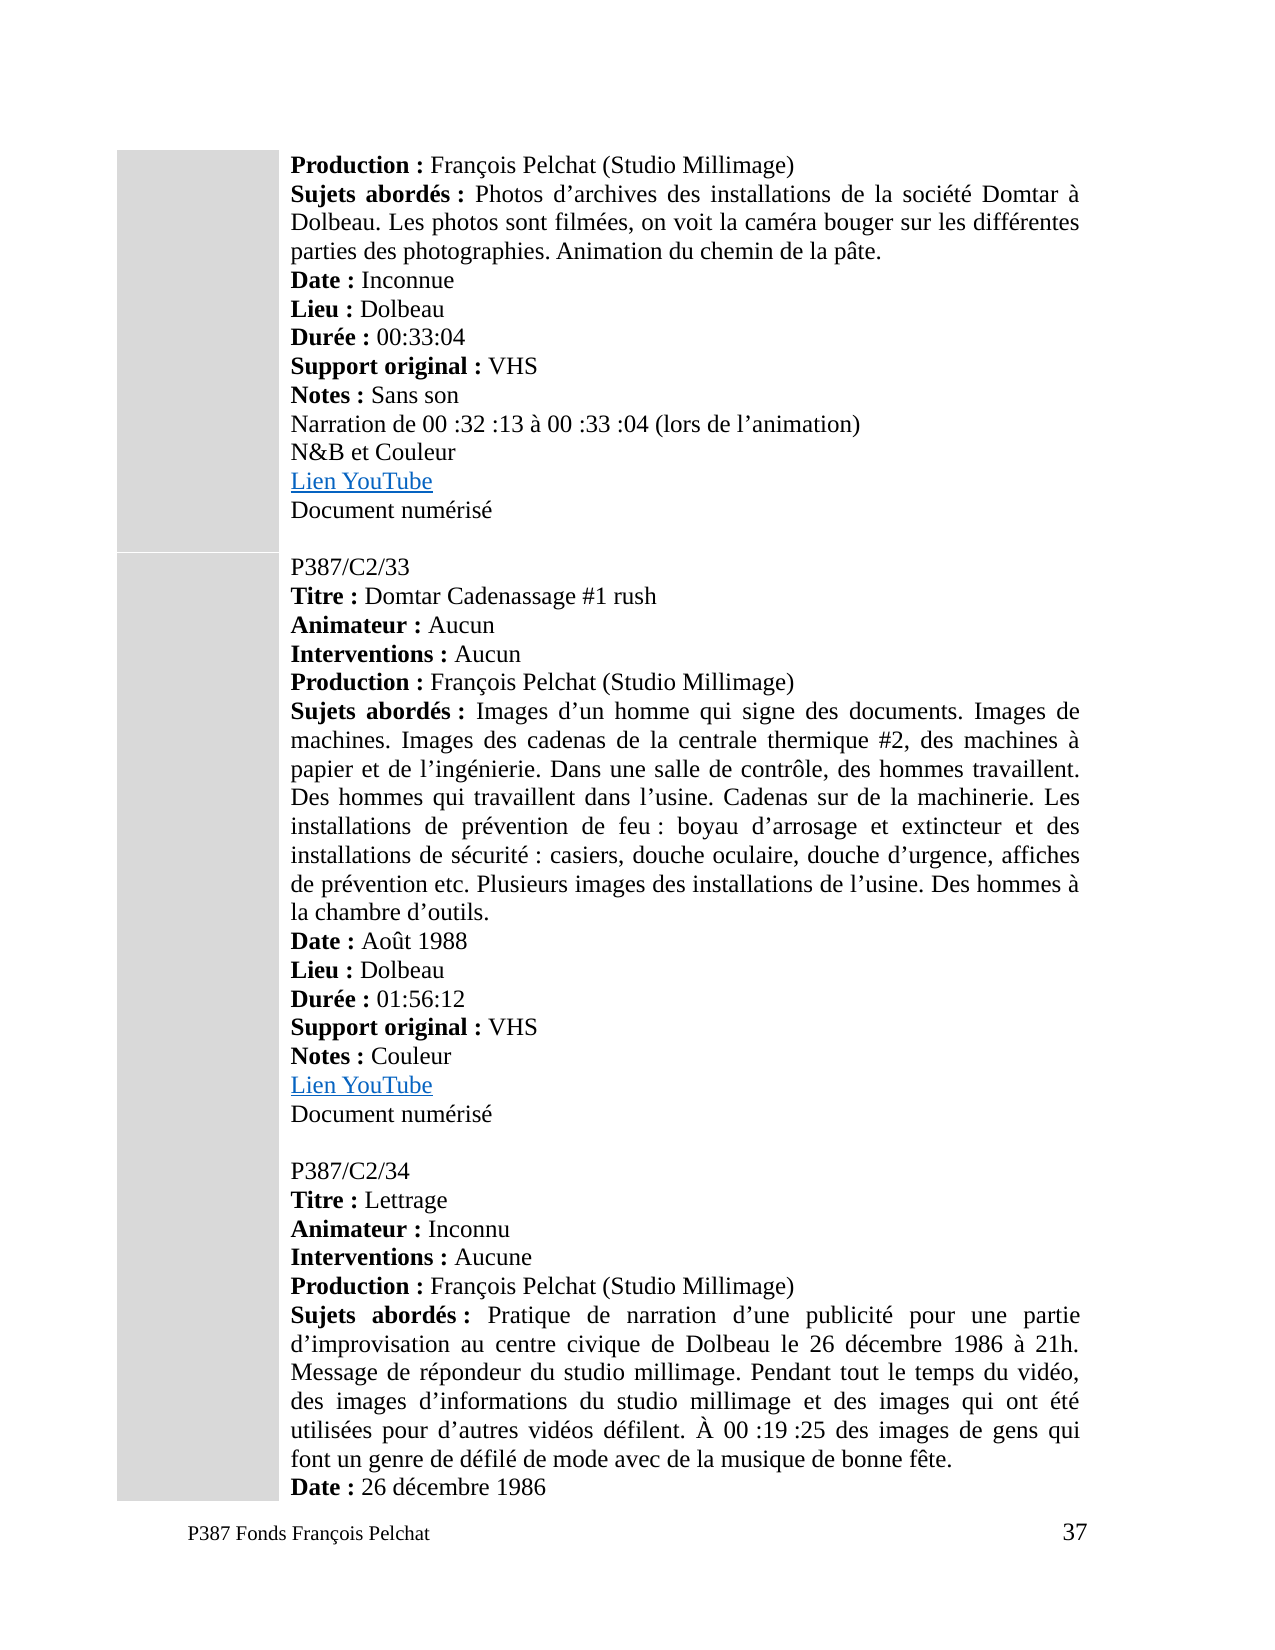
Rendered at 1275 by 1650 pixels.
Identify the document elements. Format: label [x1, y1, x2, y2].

table_cell [279, 150, 1092, 552]
table_cell [279, 553, 1092, 1501]
table_cell [117, 553, 279, 1501]
table_cell [117, 150, 279, 552]
